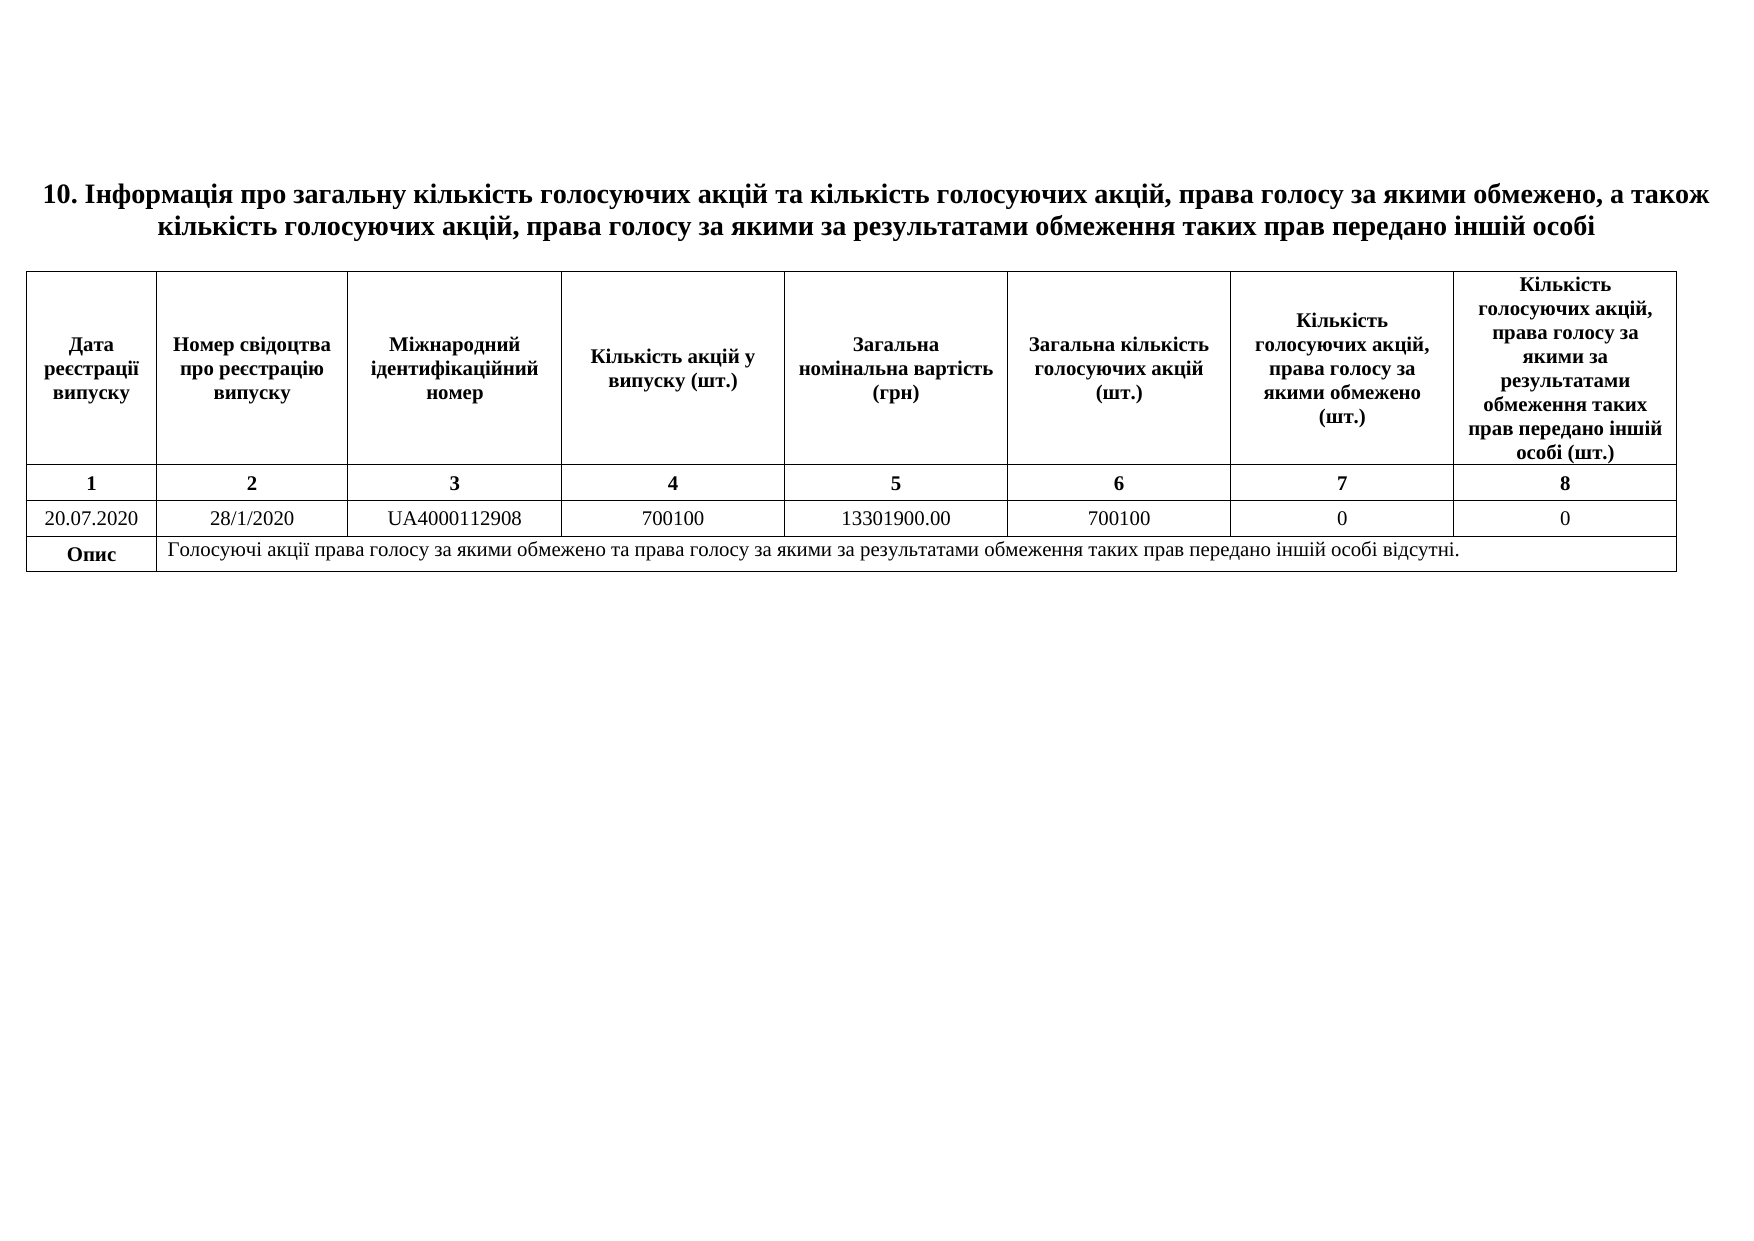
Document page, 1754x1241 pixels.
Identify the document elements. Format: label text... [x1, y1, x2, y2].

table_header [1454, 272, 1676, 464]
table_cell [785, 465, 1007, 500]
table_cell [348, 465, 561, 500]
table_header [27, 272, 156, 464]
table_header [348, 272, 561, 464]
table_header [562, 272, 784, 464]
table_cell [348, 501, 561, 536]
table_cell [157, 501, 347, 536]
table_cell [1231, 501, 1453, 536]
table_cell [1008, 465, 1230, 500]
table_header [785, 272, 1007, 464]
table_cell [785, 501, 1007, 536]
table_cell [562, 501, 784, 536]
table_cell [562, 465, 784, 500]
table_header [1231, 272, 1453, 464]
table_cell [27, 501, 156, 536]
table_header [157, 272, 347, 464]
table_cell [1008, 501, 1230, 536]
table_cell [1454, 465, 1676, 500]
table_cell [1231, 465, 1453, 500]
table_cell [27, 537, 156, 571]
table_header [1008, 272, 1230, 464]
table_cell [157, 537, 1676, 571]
text 10. Інформація про загальну кількість голосуючих акцій та кількість голосуючих акцій, права голосу за якими обмежено, а також кількість голосуючих акцій, права голосу за якими за результатами обмеження таких прав передано іншій особі [38, 177, 1716, 242]
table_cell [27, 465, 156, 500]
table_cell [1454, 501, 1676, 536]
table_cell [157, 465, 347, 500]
